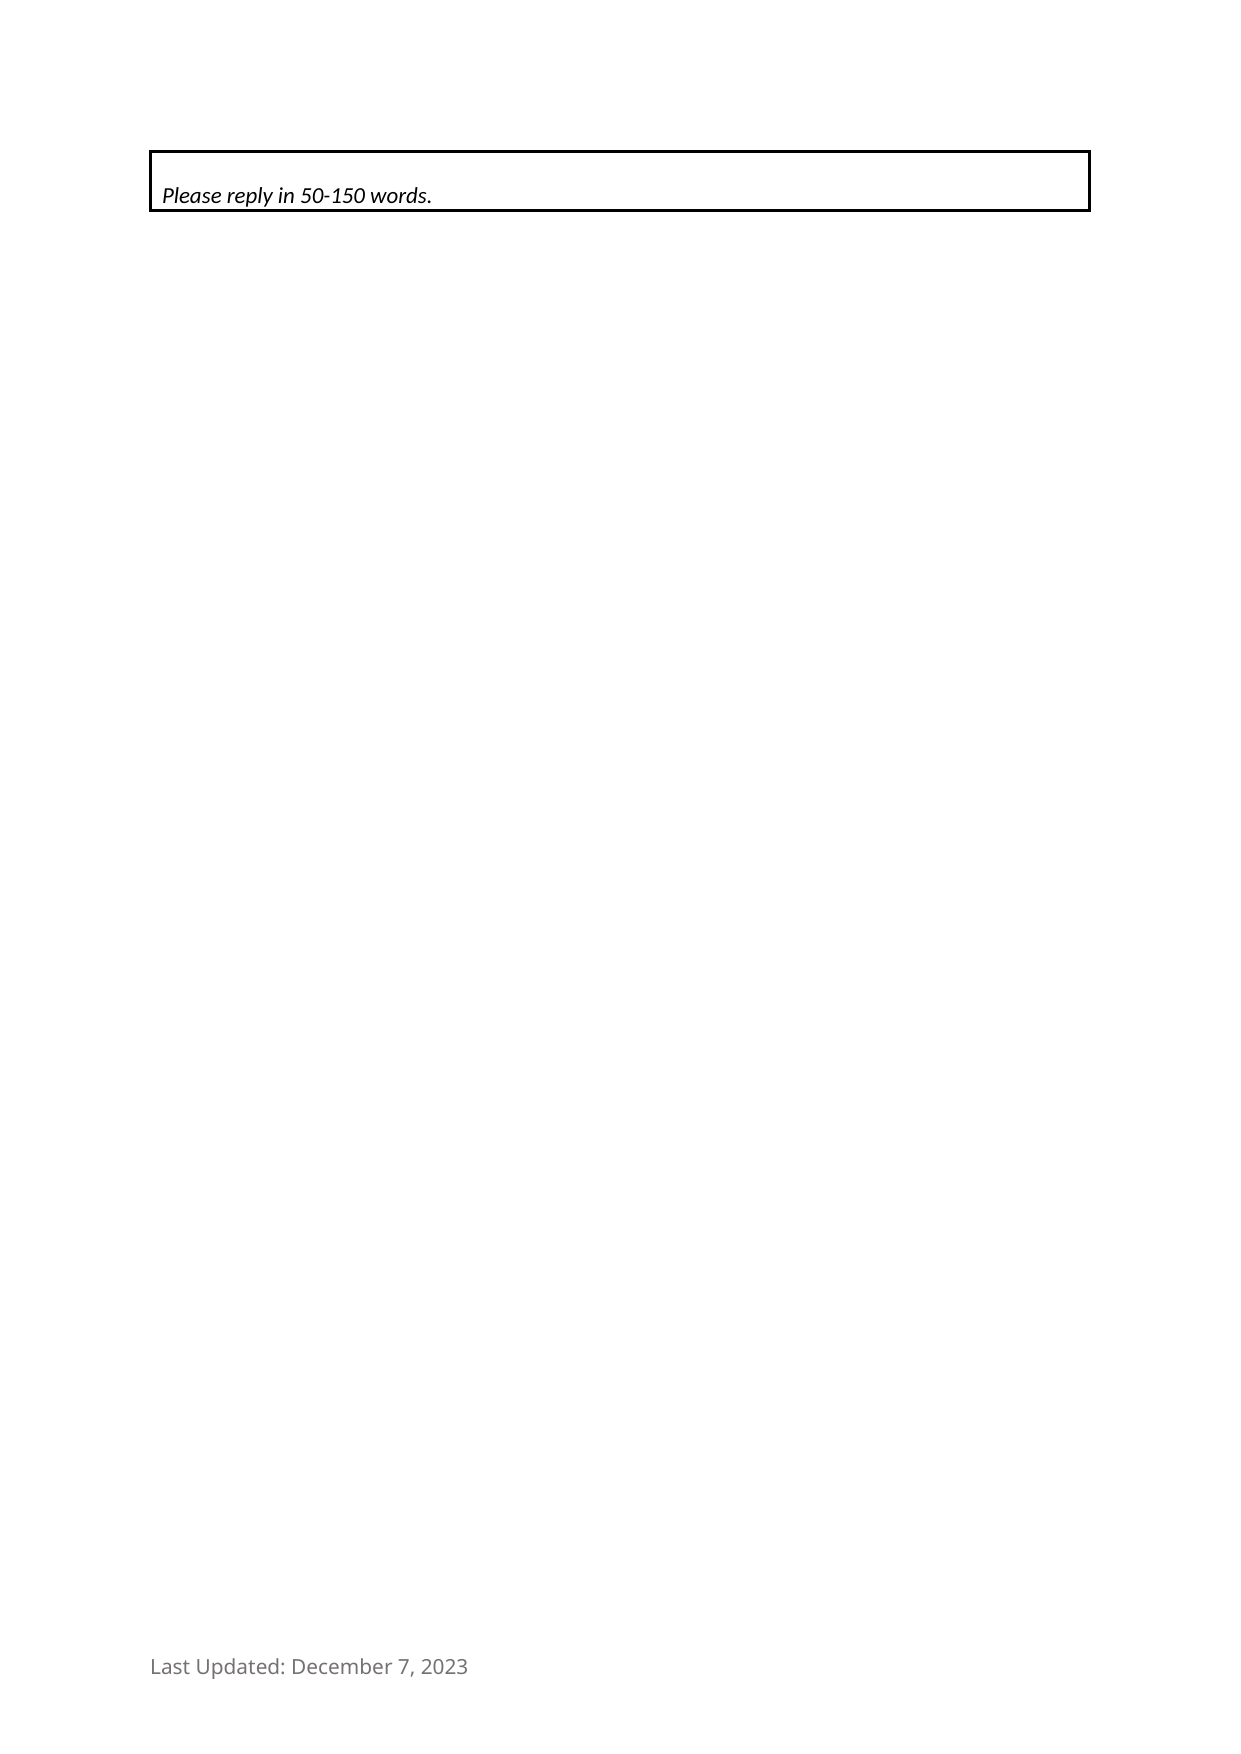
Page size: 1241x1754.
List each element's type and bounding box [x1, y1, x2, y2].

table_cell [152, 153, 1088, 209]
